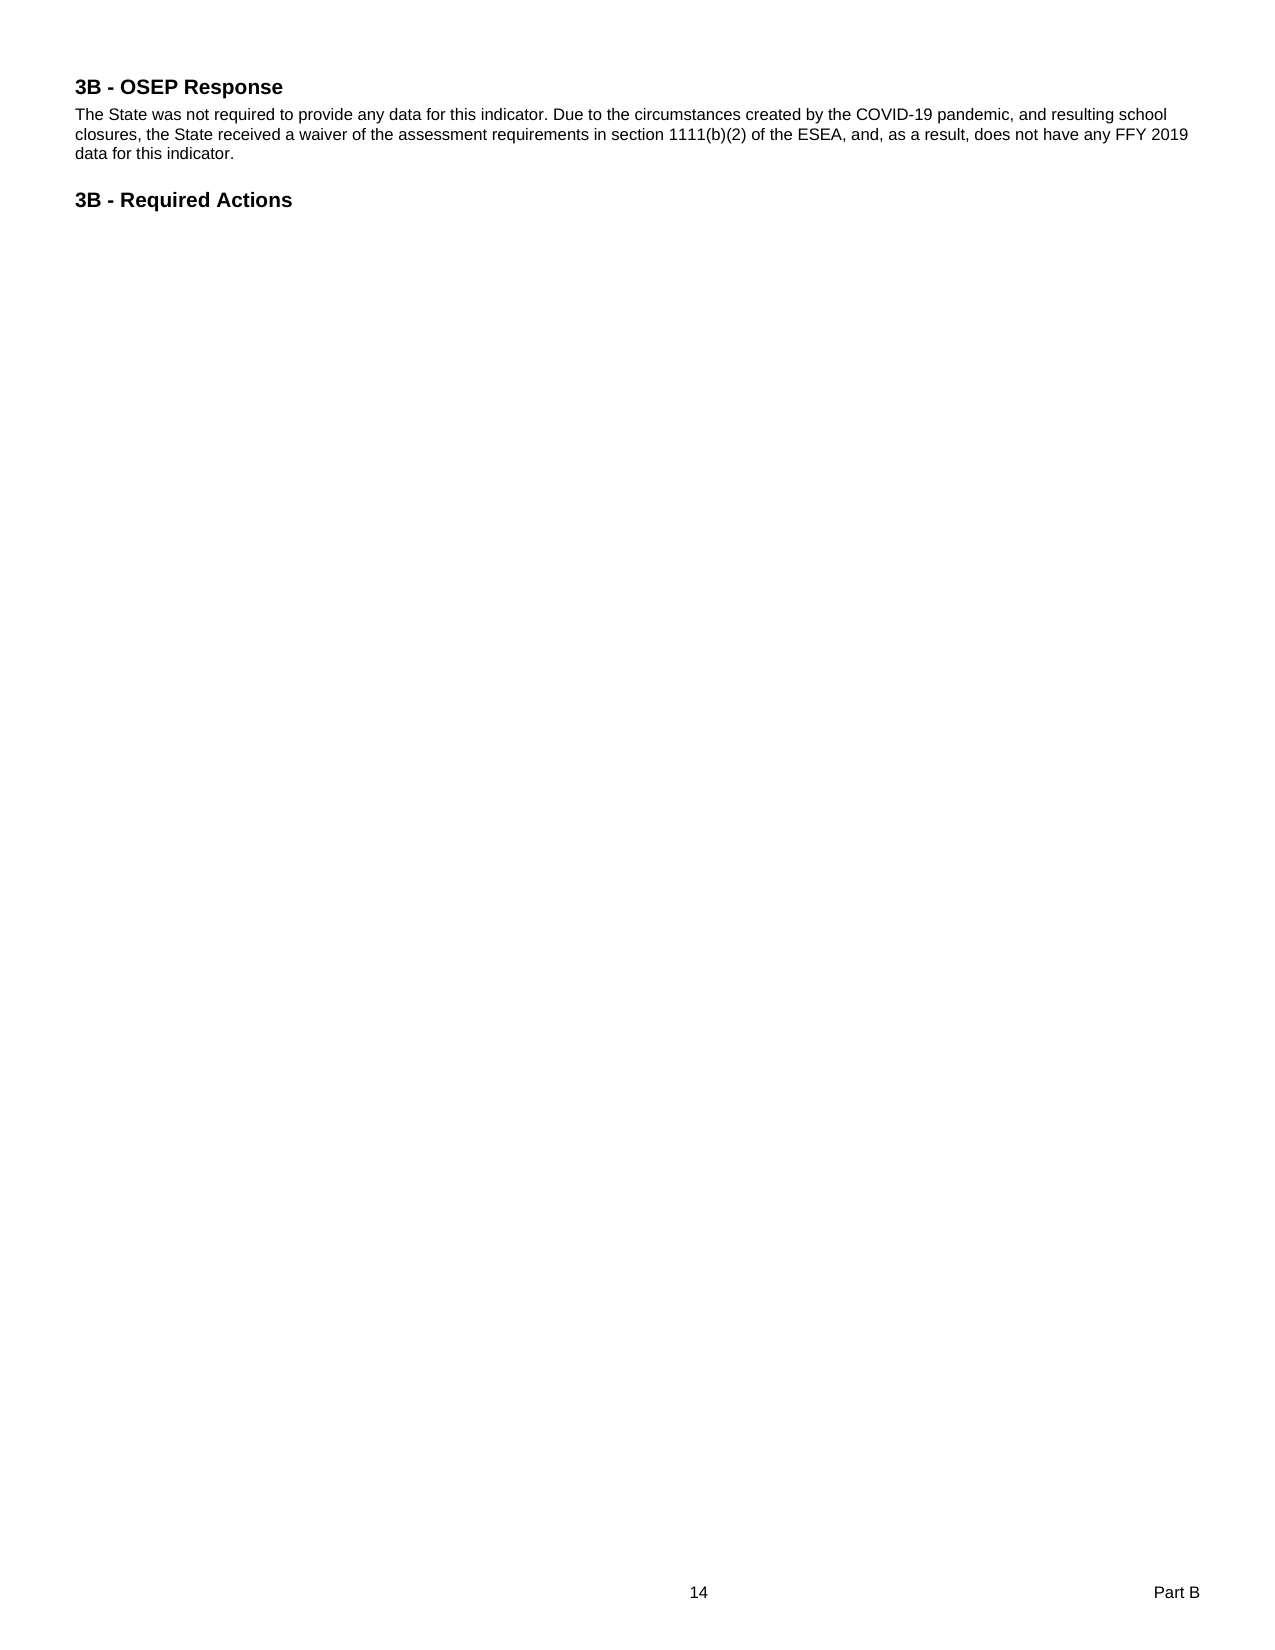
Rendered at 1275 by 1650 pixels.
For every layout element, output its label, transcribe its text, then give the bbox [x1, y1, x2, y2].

subtitle 3B - OSEP Response [75, 75, 1200, 99]
text The State was not required to provide any data for this indicator. Due to the circumstances created by the COVID-19 pandemic, and resulting school closures, the State received a waiver of the assessment requirements in section 1111(b)(2) of the ESEA, and, as a result, does not have any FFY 2019 data for this indicator. [75, 105, 1200, 163]
subtitle 3B - Required Actions [75, 188, 1200, 212]
